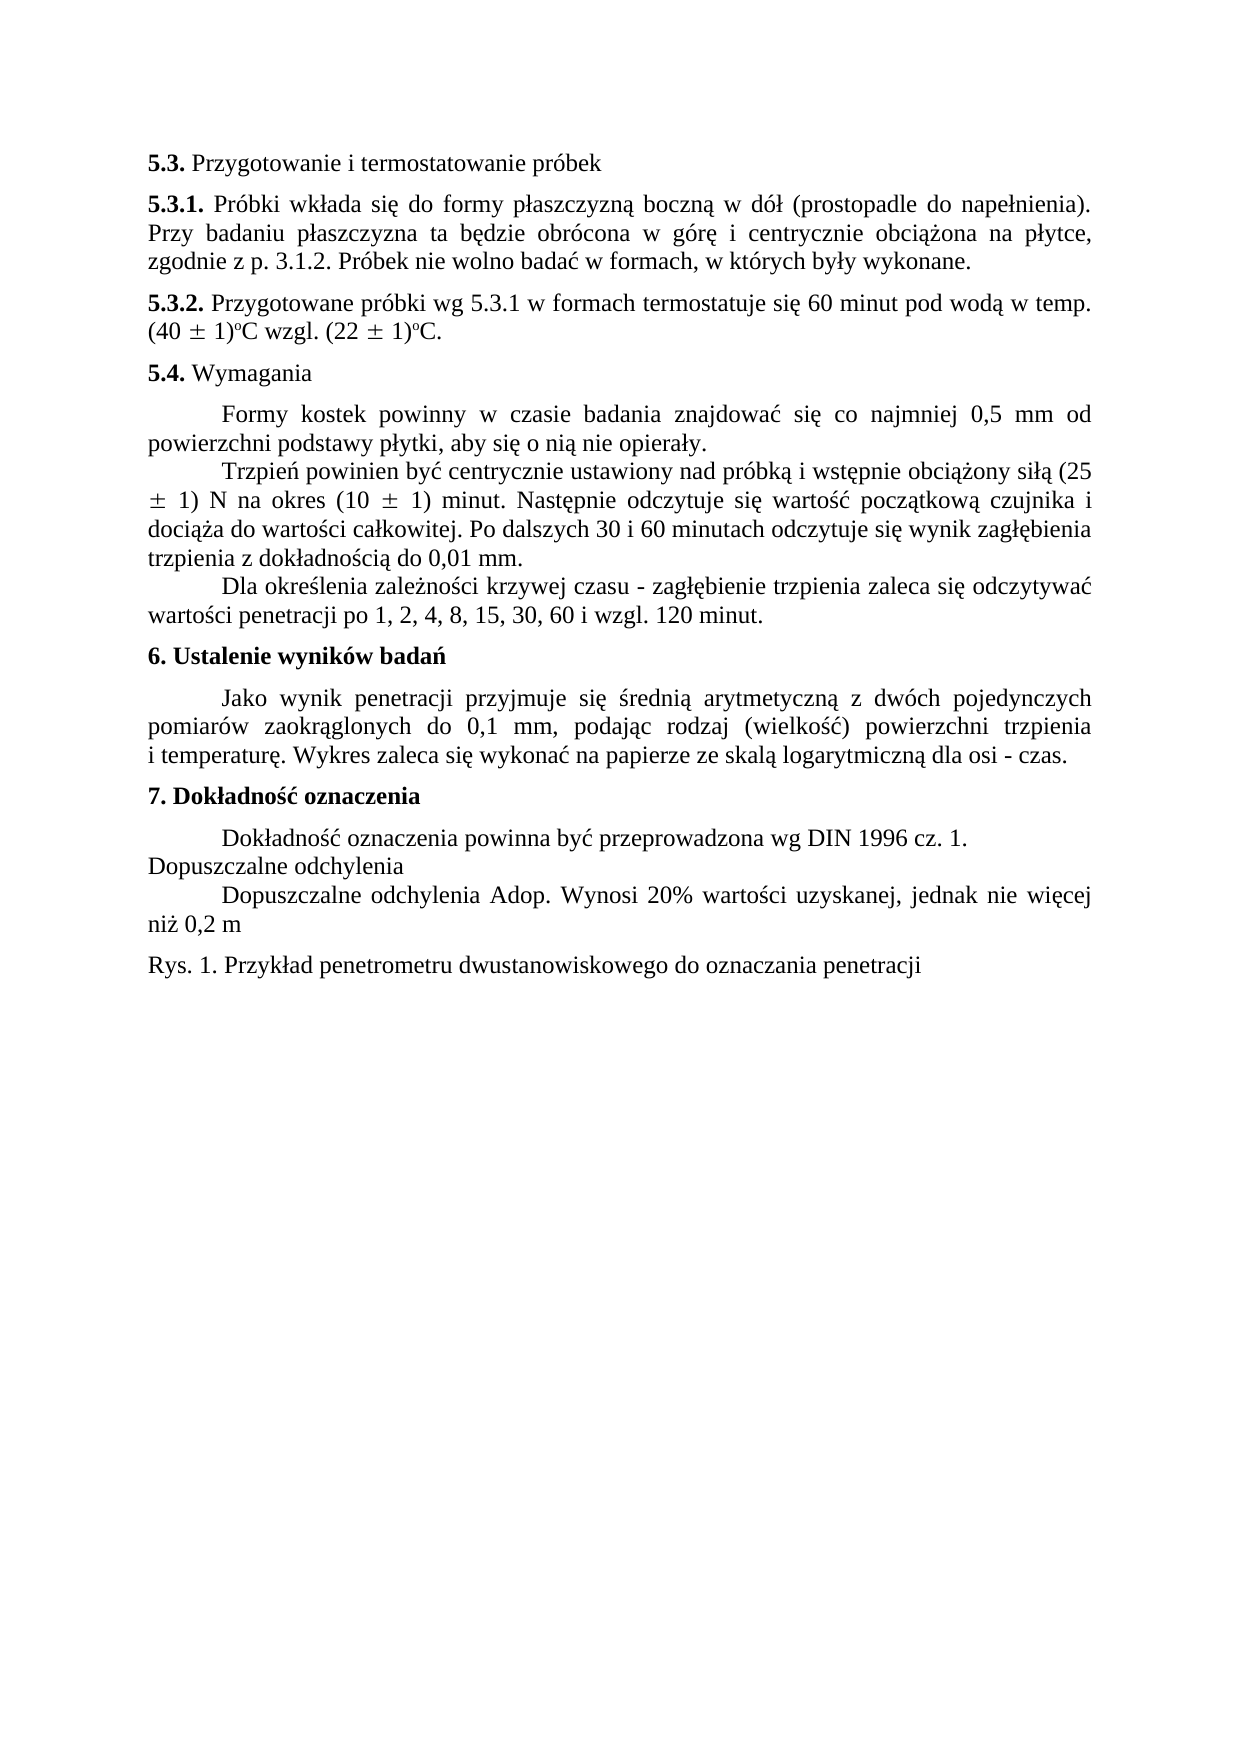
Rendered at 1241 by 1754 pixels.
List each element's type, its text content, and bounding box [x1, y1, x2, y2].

text Przy badaniu asfaltu lanego dla dróg zaleca się uwzględniać powierzchnię stempla 500 mm2, temperaturę badania 40 1oC i okres badania 30 i 60 min.5.3. Przygotowanie i termostatowanie próbek [148, 148, 1093, 176]
text Dopuszczalne odchylenia [148, 851, 1093, 880]
subtitle 6. Ustalenie wyników badań [148, 641, 1093, 670]
subtitle 7. Dokładność oznaczenia [148, 781, 1093, 810]
text 5.4. Wymagania [148, 358, 1093, 386]
text Rys. 1. Przykład penetrometru dwustanowiskowego do oznaczania penetracji [148, 950, 1093, 979]
text Dokładność oznaczenia powinna być przeprowadzona wg DIN 1996 cz. 1. [148, 823, 1093, 851]
text 5.3.2. Przygotowane próbki wg 5.3.1 w formach termostatuje się 60 minut pod wodą w temp. (40 1)oC wzgl. (22 1)oC. [148, 288, 1093, 345]
text Dopuszczalne odchylenia Adop. Wynosi 20% wartości uzyskanej, jednak nie więcej niż 0,2 m [148, 880, 1093, 938]
text 5.3.1. Próbki wkłada się do formy płaszczyzną boczną w dół (prostopadle do napełnienia). Przy badaniu płaszczyzna ta będzie obrócona w górę i centrycznie obciążona na płytce, zgodnie z p. 3.1.2. Próbek nie wolno badać w formach, w których były wykonane. [148, 189, 1093, 275]
text Formy kostek powinny w czasie badania znajdować się co najmniej 0,5 mm od powierzchni podstawy płytki, aby się o nią nie opierały. [148, 399, 1093, 456]
text Jako wynik penetracji przyjmuje się średnią arytmetyczną z dwóch pojedynczych pomiarów zaokrąglonych do 0,1 mm, podając rodzaj (wielkość) powierzchni trzpienia i temperaturę. Wykres zaleca się wykonać na papierze ze skalą logarytmiczną dla osi - czas. [148, 683, 1093, 769]
text Trzpień powinien być centrycznie ustawiony nad próbką i wstępnie obciążony siłą (25 1) N na okres (10 1) minut. Następnie odczytuje się wartość początkową czujnika i dociąża do wartości całkowitej. Po dalszych 30 i 60 minutach odczytuje się wynik zagłębienia trzpienia z dokładnością do 0,01 mm. [148, 456, 1093, 571]
text Dla określenia zależności krzywej czasu - zagłębienie trzpienia zaleca się odczytywać wartości penetracji po 1, 2, 4, 8, 15, 30, 60 i wzgl. 120 minut. [148, 571, 1093, 629]
